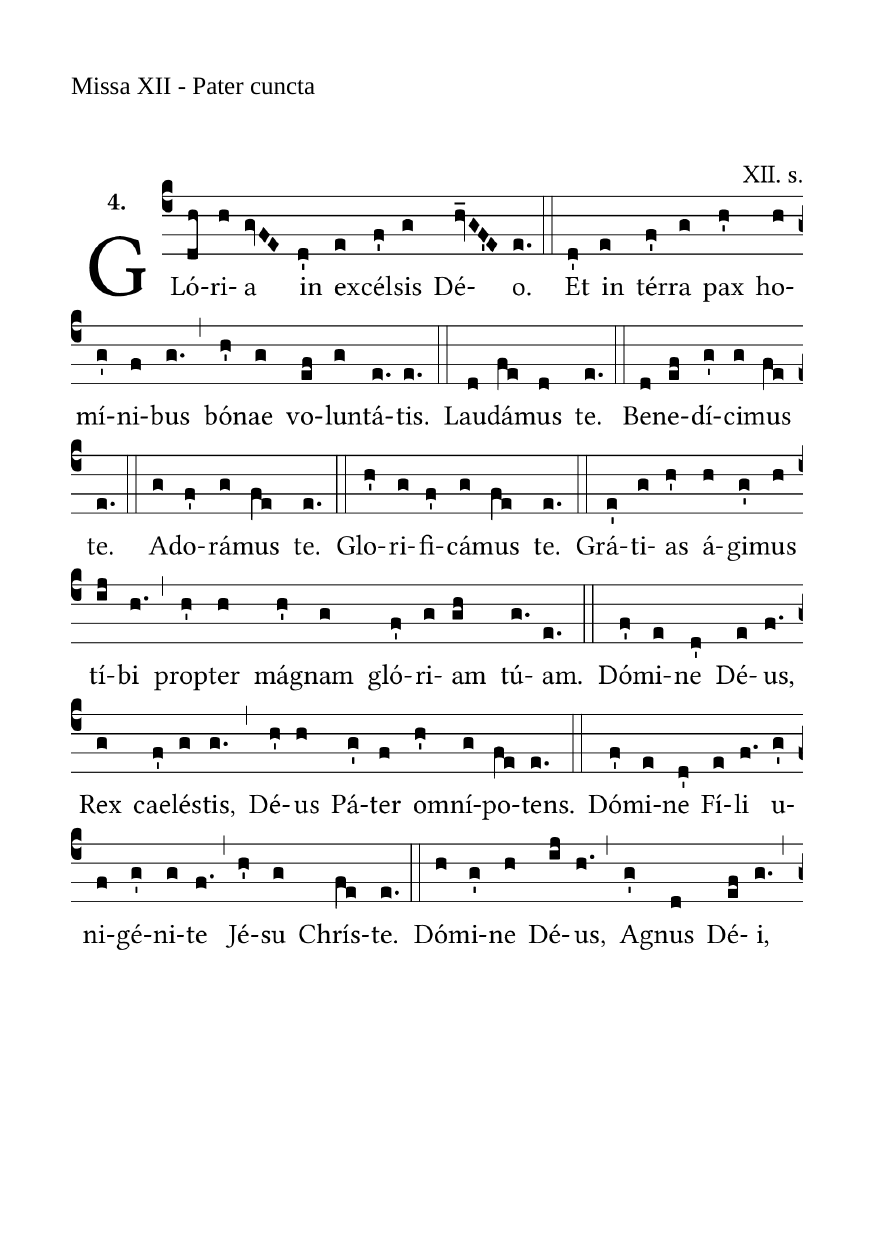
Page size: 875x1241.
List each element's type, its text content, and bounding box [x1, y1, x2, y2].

picture [71, 165, 803, 953]
text Missa XII - Pater cuncta [71, 71, 803, 99]
